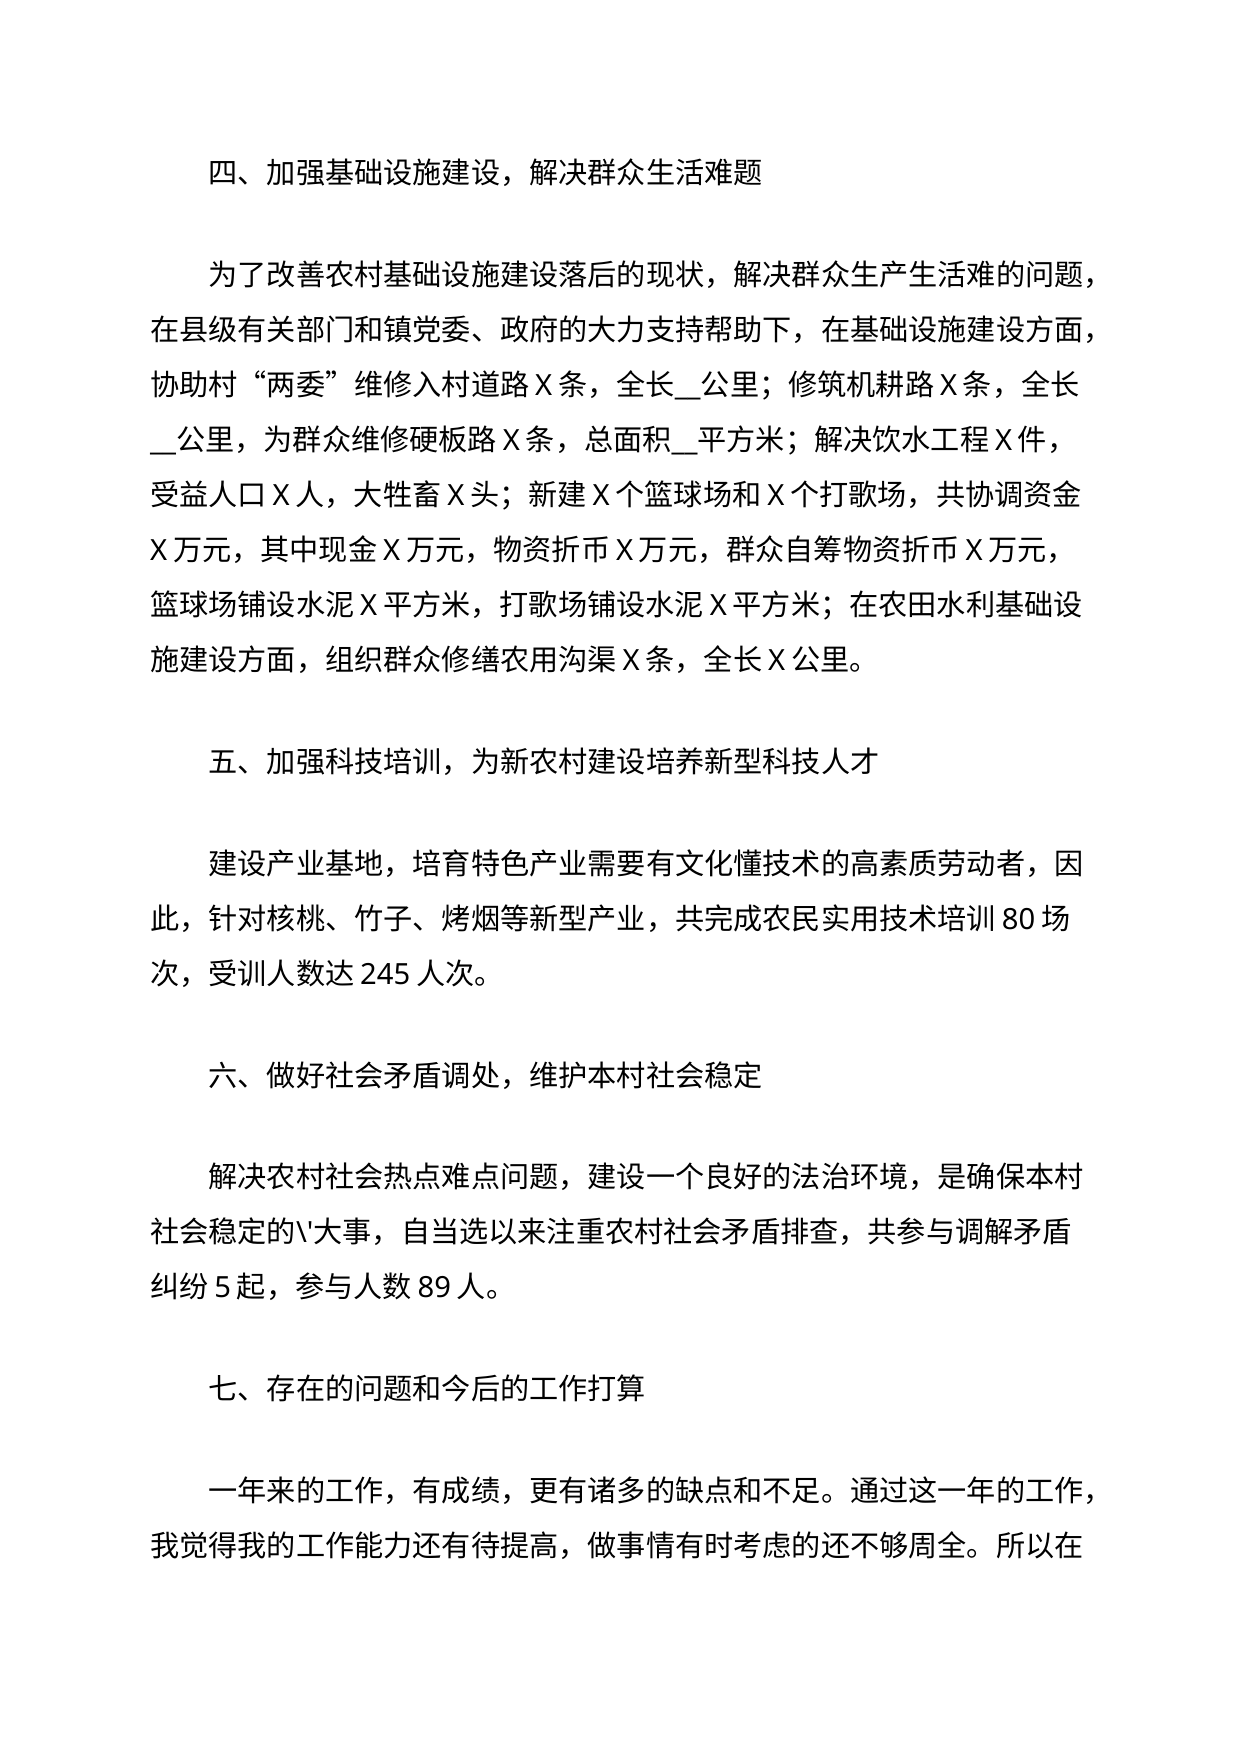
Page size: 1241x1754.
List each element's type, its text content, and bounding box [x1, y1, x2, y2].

text 四、加强基础设施建设，解决群众生活难题 [150, 150, 1090, 192]
text 五、加强科技培训，为新农村建设培养新型科技人才 [150, 738, 1090, 781]
text 解决农村社会热点难点问题，建设一个良好的法治环境，是确保本村社会稳定的\'大事，自当选以来注重农村社会矛盾排查，共参与调解矛盾纠纷5起，参与人数89人。 [150, 1154, 1090, 1306]
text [150, 1468, 1090, 1565]
text 六、做好社会矛盾调处，维护本村社会稳定 [150, 1052, 1090, 1094]
text 为了改善农村基础设施建设落后的现状，解决群众生产生活难的问题，在县级有关部门和镇党委、政府的大力支持帮助下，在基础设施建设方面，协助村“两委”维修入村道路X条，全长__公里；修筑机耕路X条，全长__公里，为群众维修硬板路X条，总面积__平方米；解决饮水工程X件，受益人口X人，大牲畜X头；新建X个篮球场和X个打歌场，共协调资金X万元，其中现金X万元，物资折币X万元，群众自筹物资折币X万元，篮球场铺设水泥X平方米，打歌场铺设水泥X平方米；在农田水利基础设施建设方面，组织群众修缮农用沟渠X条，全长X公里。 [150, 252, 1090, 679]
text 建设产业基地，培育特色产业需要有文化懂技术的高素质劳动者，因此，针对核桃、竹子、烤烟等新型产业，共完成农民实用技术培训80场次，受训人数达245人次。 [150, 840, 1090, 993]
text 七、存在的问题和今后的工作打算 [150, 1366, 1090, 1408]
